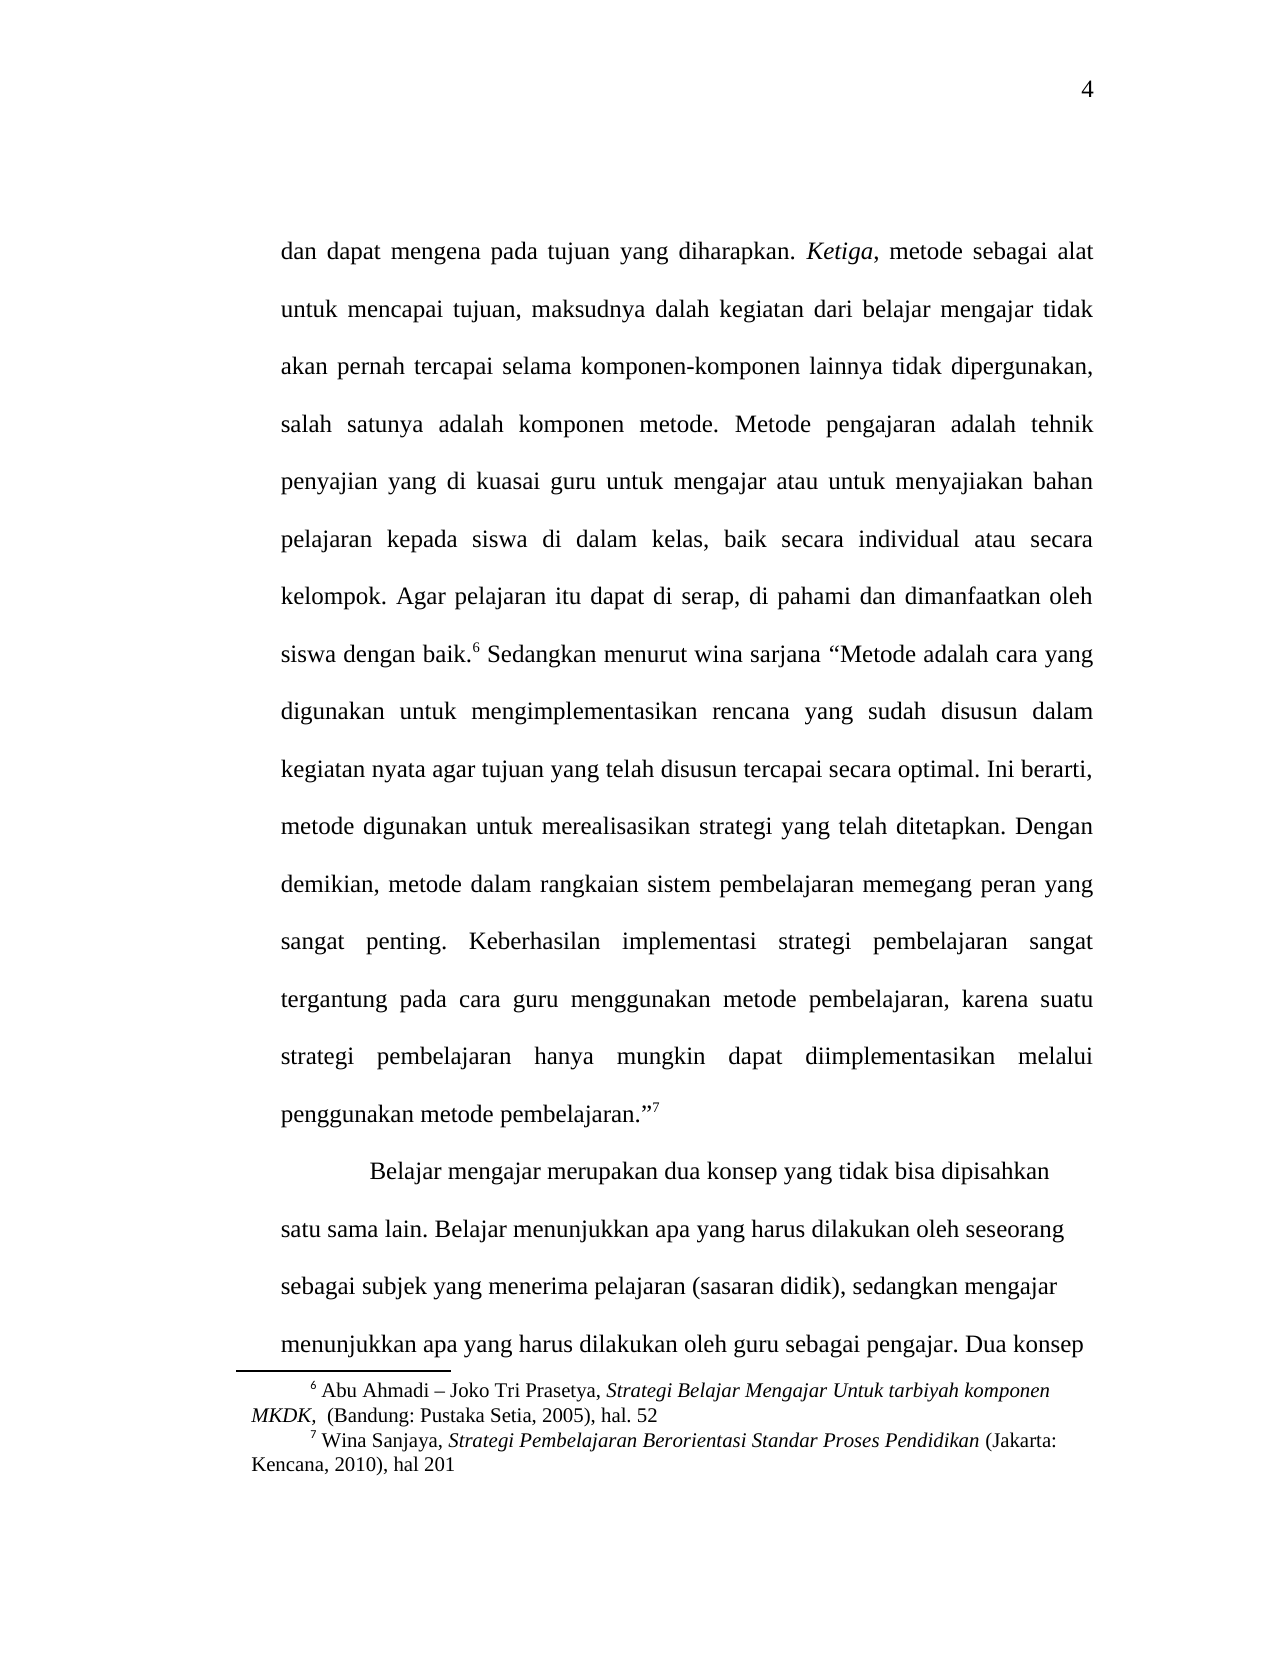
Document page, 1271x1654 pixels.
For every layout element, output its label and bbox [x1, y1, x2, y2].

text [281, 236, 1094, 1127]
text [281, 1156, 1094, 1357]
